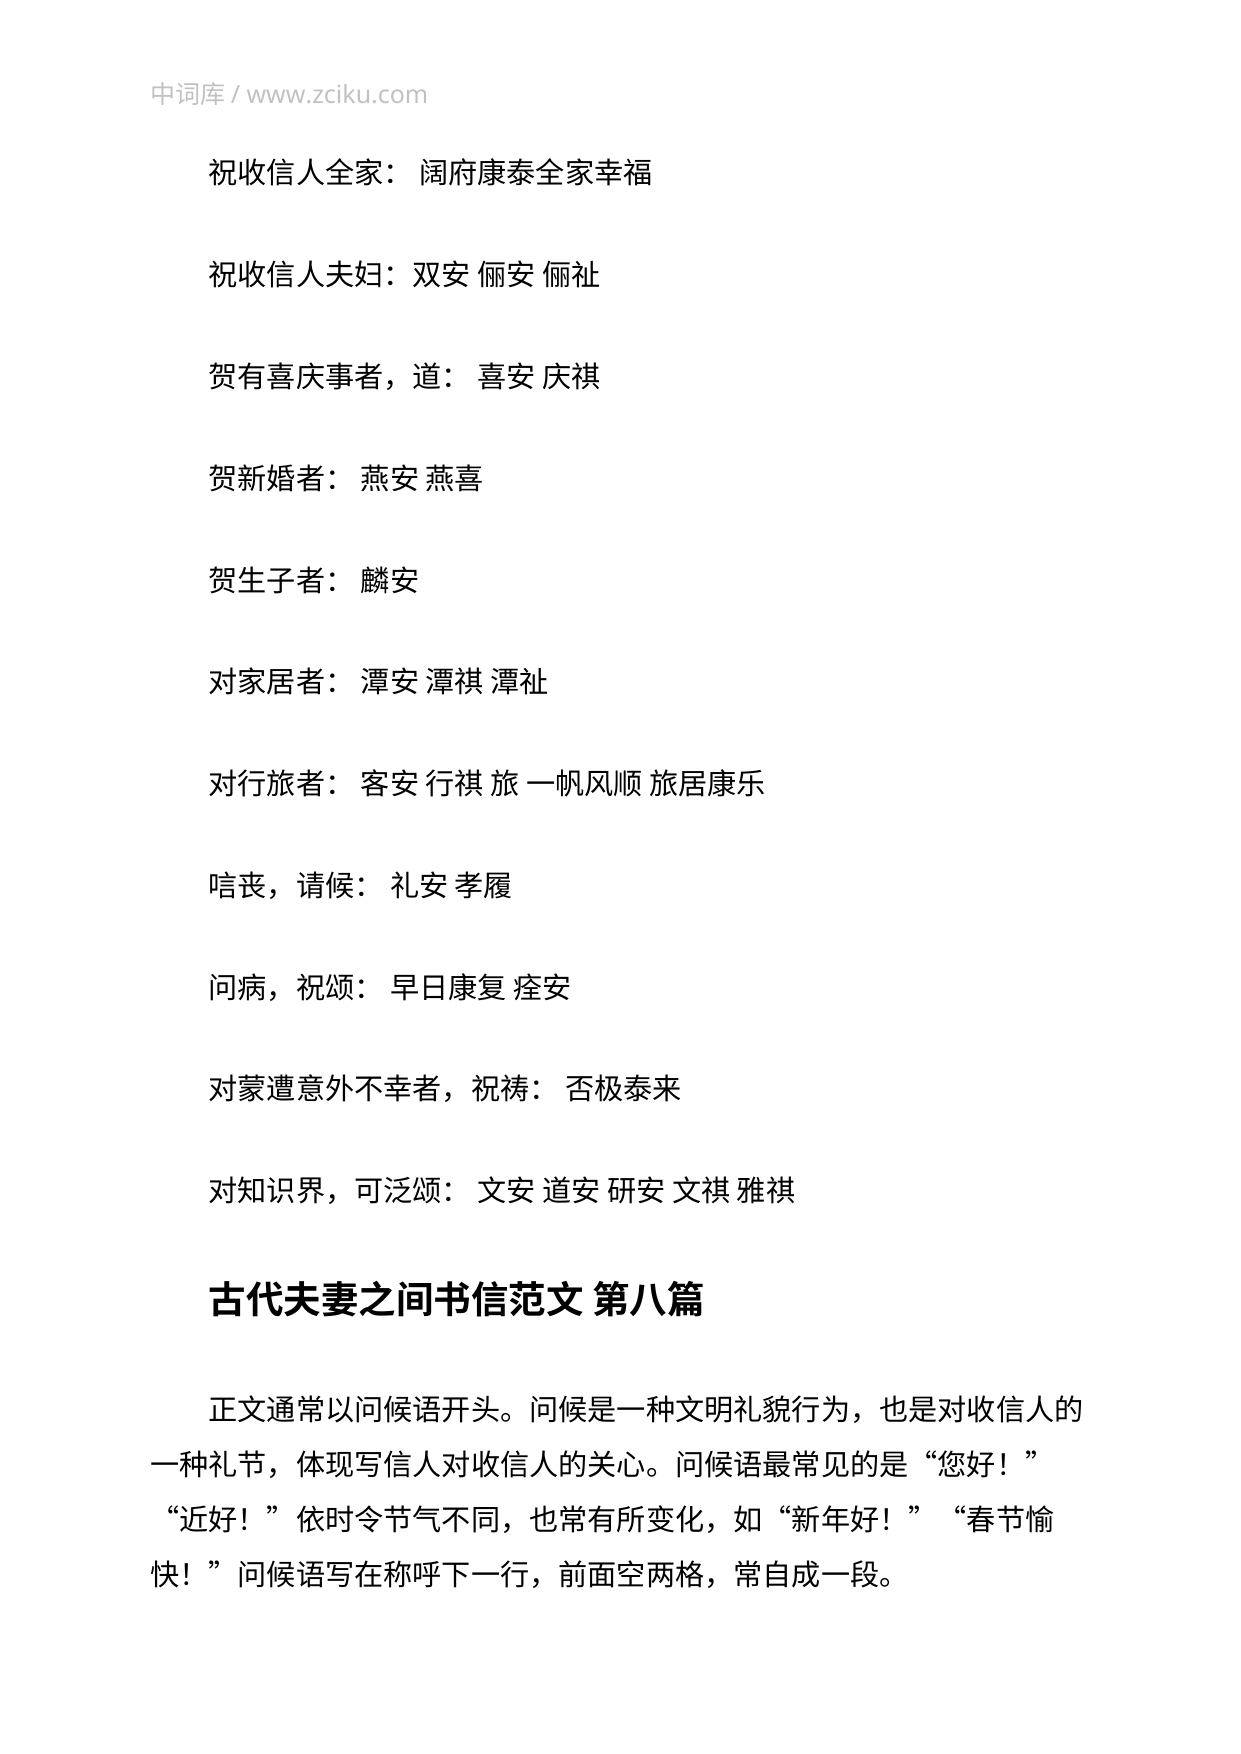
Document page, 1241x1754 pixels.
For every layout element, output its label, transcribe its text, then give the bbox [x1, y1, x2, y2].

text 贺新婚者： 燕安 燕喜 [150, 455, 1090, 498]
text 问病，祝颂： 早日康复 痊安 [150, 964, 1090, 1006]
text 唁丧，请候： 礼安 孝履 [150, 862, 1090, 905]
text 贺生子者： 麟安 [150, 557, 1090, 599]
text 古代夫妻之间书信范文 第八篇 [150, 1269, 1090, 1324]
text 祝收信人全家： 阔府康泰全家幸福 [150, 150, 1090, 192]
text 正文通常以问候语开头。问候是一种文明礼貌行为，也是对收信人的一种礼节，体现写信人对收信人的关心。问候语最常见的是“您好！”“近好！”依时令节气不同，也常有所变化，如“新年好！”“春节愉快！”问候语写在称呼下一行，前面空两格，常自成一段。 [150, 1387, 1090, 1594]
text 对知识界，可泛颂： 文安 道安 研安 文祺 雅祺 [150, 1168, 1090, 1210]
text 对家居者： 潭安 潭祺 潭祉 [150, 659, 1090, 701]
text 贺有喜庆事者，道： 喜安 庆祺 [150, 353, 1090, 396]
text 对行旅者： 客安 行祺 旅 一帆风顺 旅居康乐 [150, 761, 1090, 803]
text 对蒙遭意外不幸者，祝祷： 否极泰来 [150, 1066, 1090, 1108]
text 祝收信人夫妇：双安 俪安 俪祉 [150, 252, 1090, 294]
